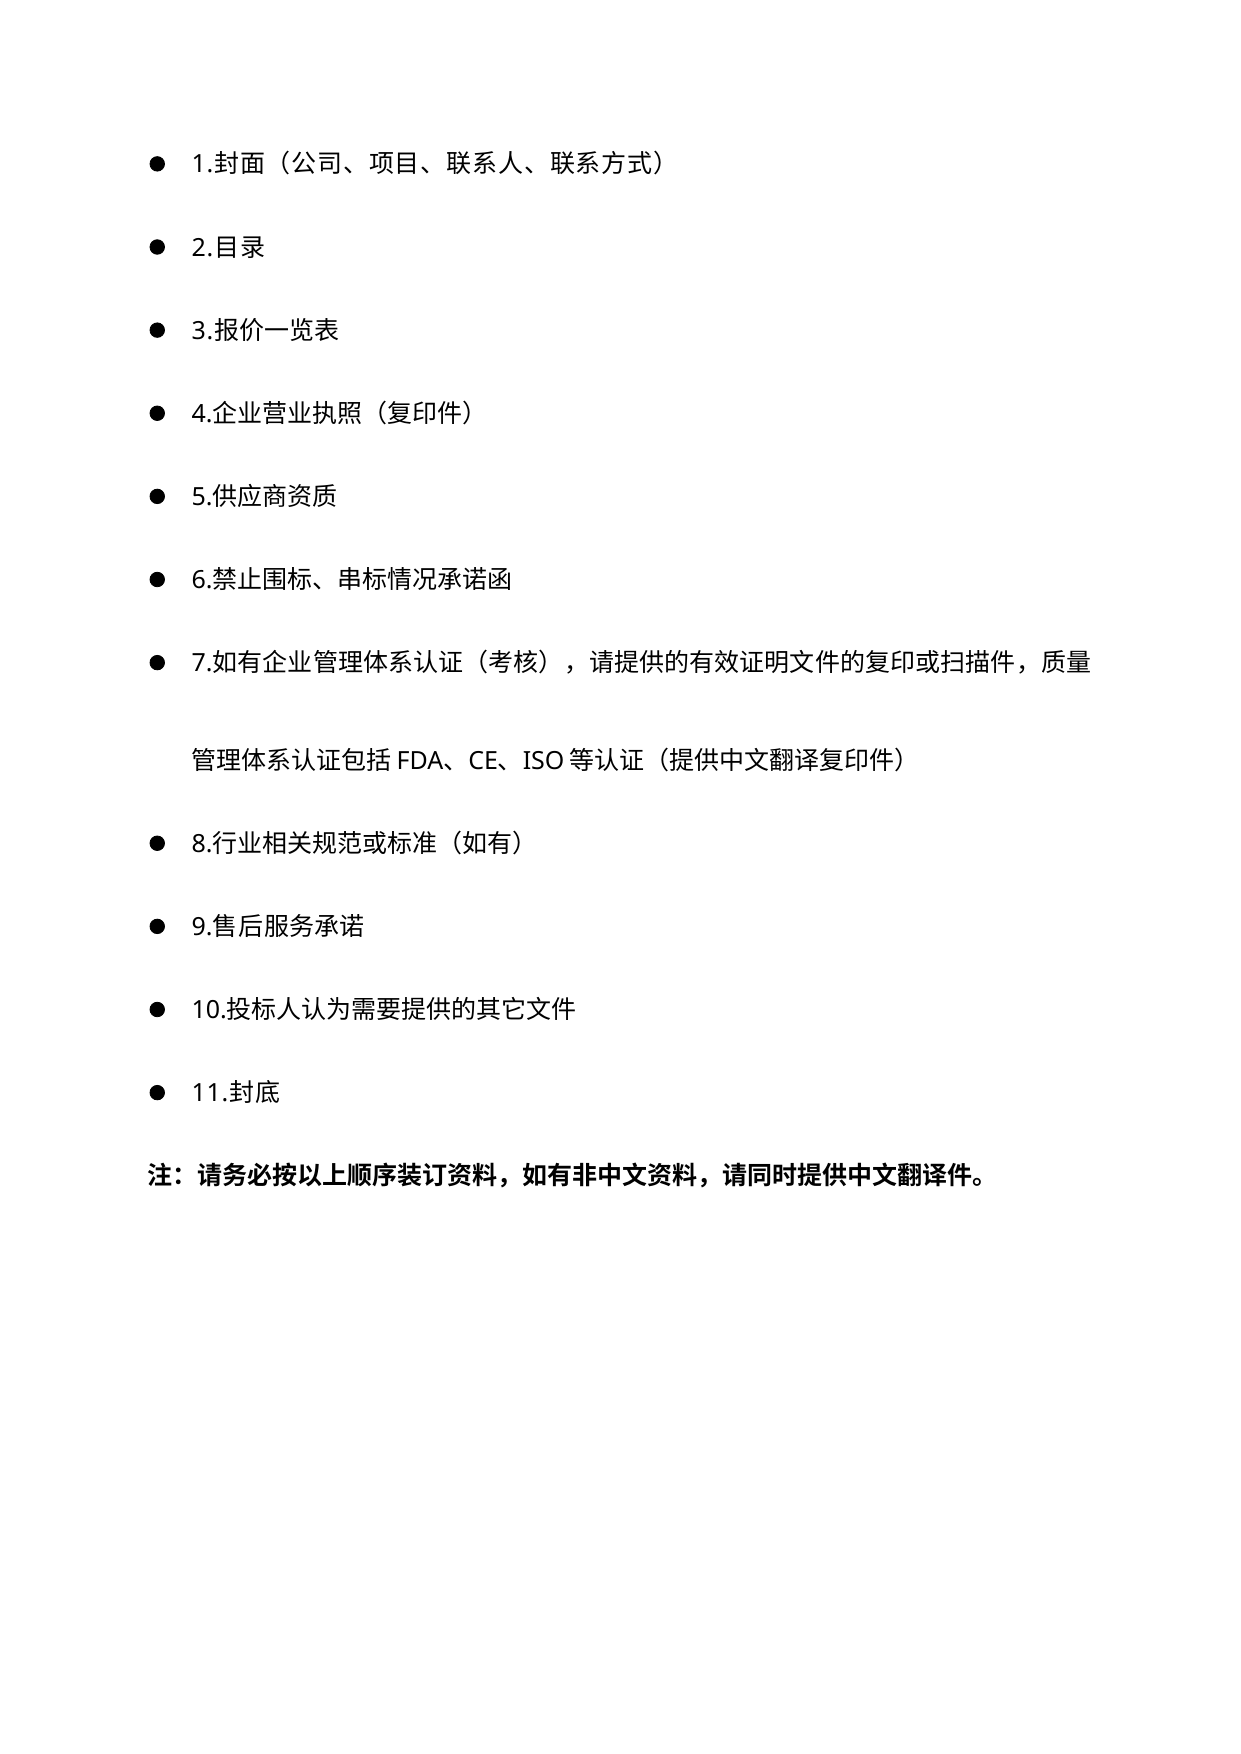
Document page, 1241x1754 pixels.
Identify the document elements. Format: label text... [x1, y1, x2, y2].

list 5.供应商资质 [148, 462, 1093, 527]
list 9.售后服务承诺 [148, 892, 1093, 957]
list 3.报价一览表 [148, 296, 1093, 361]
list 4.企业营业执照（复印件） [148, 379, 1093, 444]
list 11.封底 [148, 1058, 1093, 1123]
text 注：请务必按以上顺序装订资料，如有非中文资料，请同时提供中文翻译件。 [148, 1141, 1093, 1206]
list 1.封面（公司、项目、联系人、联系方式） [148, 129, 1093, 194]
list 7.如有企业管理体系认证（考核），请提供的有效证明文件的复印或扫描件，质量管理体系认证包括FDA、CE、ISO等认证（提供中文翻译复印件） [148, 628, 1093, 791]
list 2.目录 [148, 213, 1093, 278]
list 8.行业相关规范或标准（如有） [148, 809, 1093, 874]
list 6.禁止围标、串标情况承诺函 [148, 545, 1093, 610]
list 10.投标人认为需要提供的其它文件 [148, 975, 1093, 1040]
